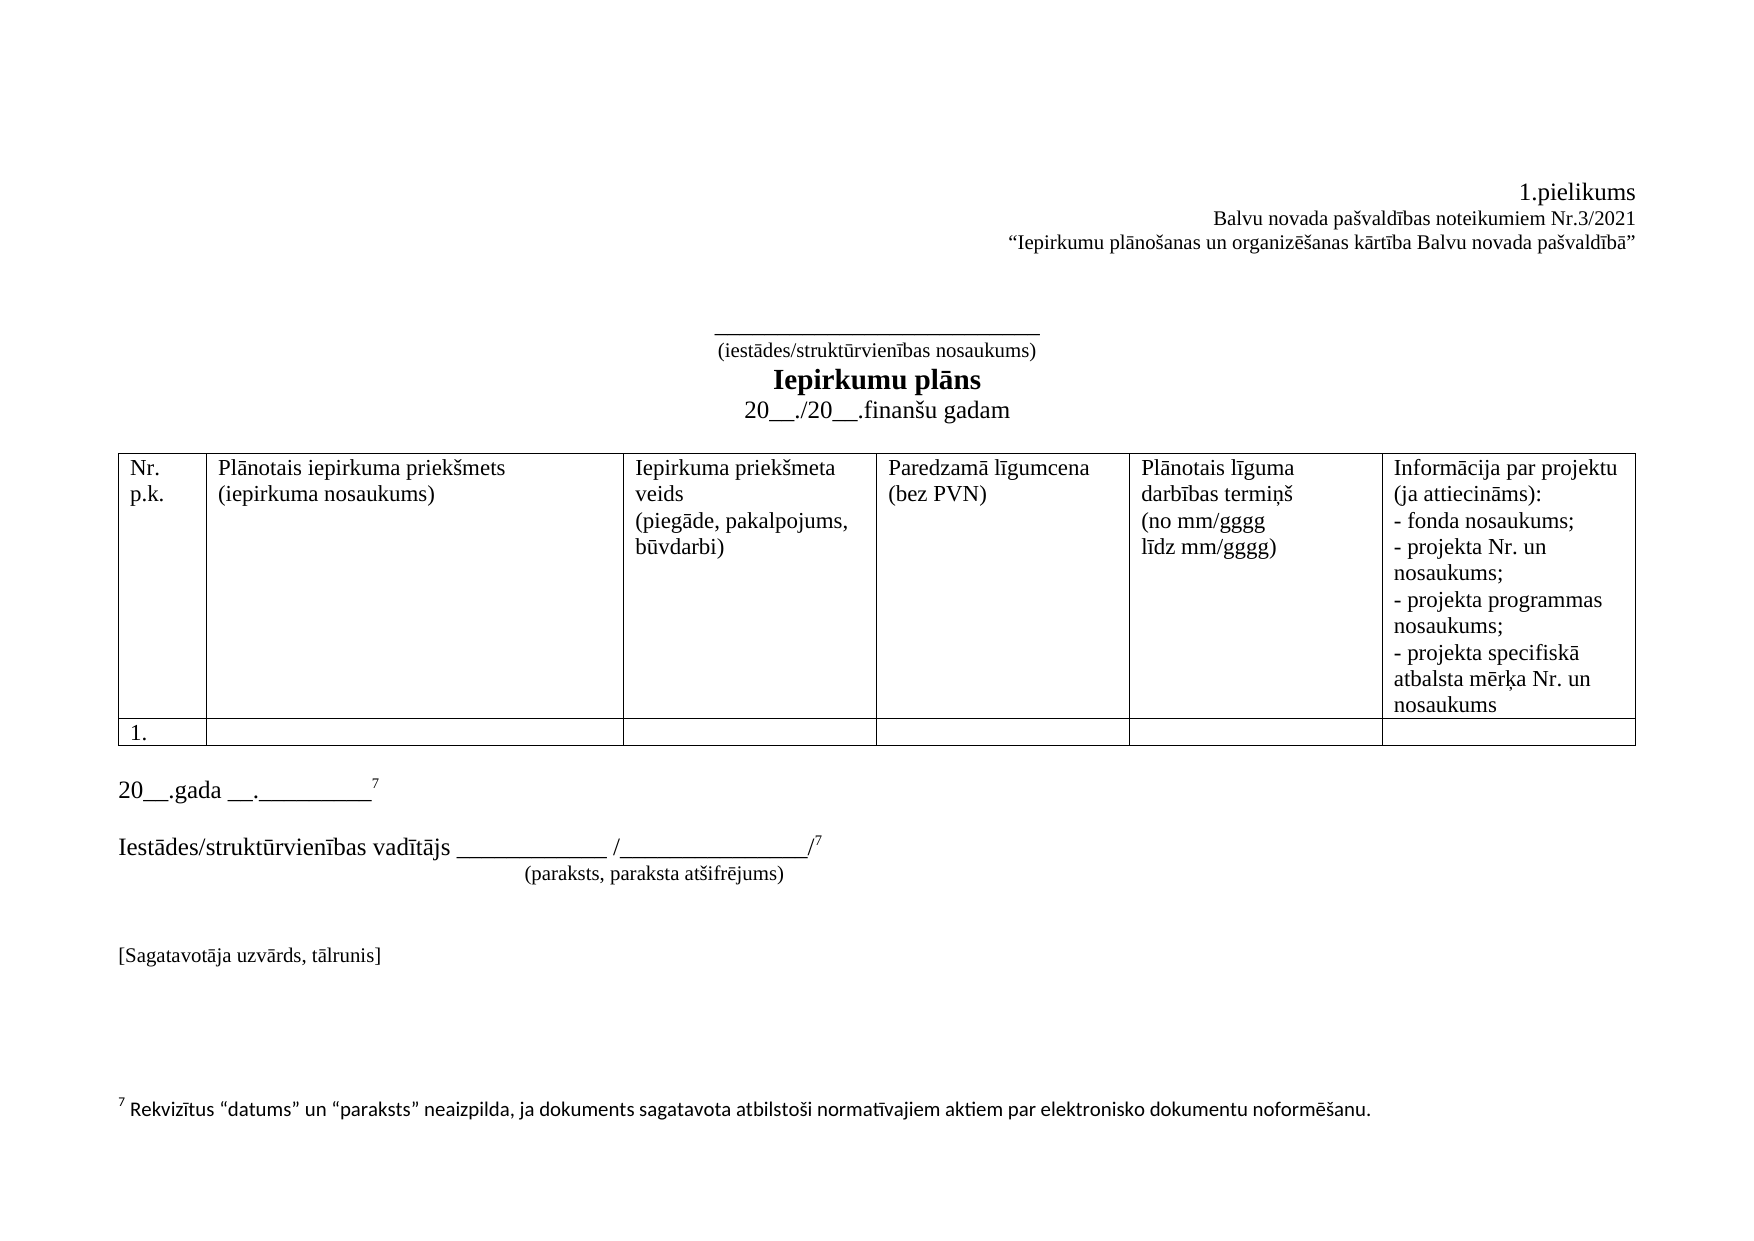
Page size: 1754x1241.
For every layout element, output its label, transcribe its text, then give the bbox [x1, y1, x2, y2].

text __________________________ [118, 309, 1636, 338]
table_cell [1130, 719, 1382, 745]
table_header Informācija par projektu (ja attiecināms): - fonda nosaukums; - projekta Nr. un nosaukums; - projekta programmas nosaukums; - projekta specifiskā atbalsta mērķa Nr. un nosaukums [1383, 454, 1635, 718]
table_header Plānotais līguma darbības termiņš (no mm/gggg līdz mm/gggg) [1130, 454, 1382, 718]
text [Sagatavotāja uzvārds, tālrunis] [118, 943, 1636, 967]
table_cell [624, 719, 876, 745]
table_header Paredzamā līgumcena (bez PVN) [877, 454, 1129, 718]
text 20__.gada __._________ [118, 775, 1636, 803]
text Balvu novada pašvaldības noteikumiem Nr.3/2021 [118, 206, 1636, 230]
table_cell [207, 719, 623, 745]
text 1.pielikums [118, 177, 1636, 206]
table_header Iepirkuma priekšmeta veids (piegāde, pakalpojums, būvdarbi) [624, 454, 876, 718]
text Iestādes/struktūrvienības vadītājs ____________ /_______________/7 [118, 832, 1636, 861]
table_cell 1. [119, 719, 206, 745]
text Iepirkumu plāns [118, 362, 1636, 396]
text (iestādes/struktūrvienības nosaukums) [118, 338, 1636, 362]
table_header Nr. p.k. [119, 454, 206, 718]
text (paraksts, paraksta atšifrējums) [118, 861, 1636, 885]
table_cell [877, 719, 1129, 745]
text 20__./20__.finanšu gadam [118, 396, 1636, 424]
table_header Plānotais iepirkuma priekšmets (iepirkuma nosaukums) [207, 454, 623, 718]
text “Iepirkumu plānošanas un organizēšanas kārtība Balvu novada pašvaldībā” [118, 230, 1636, 254]
table_cell [1383, 719, 1635, 745]
